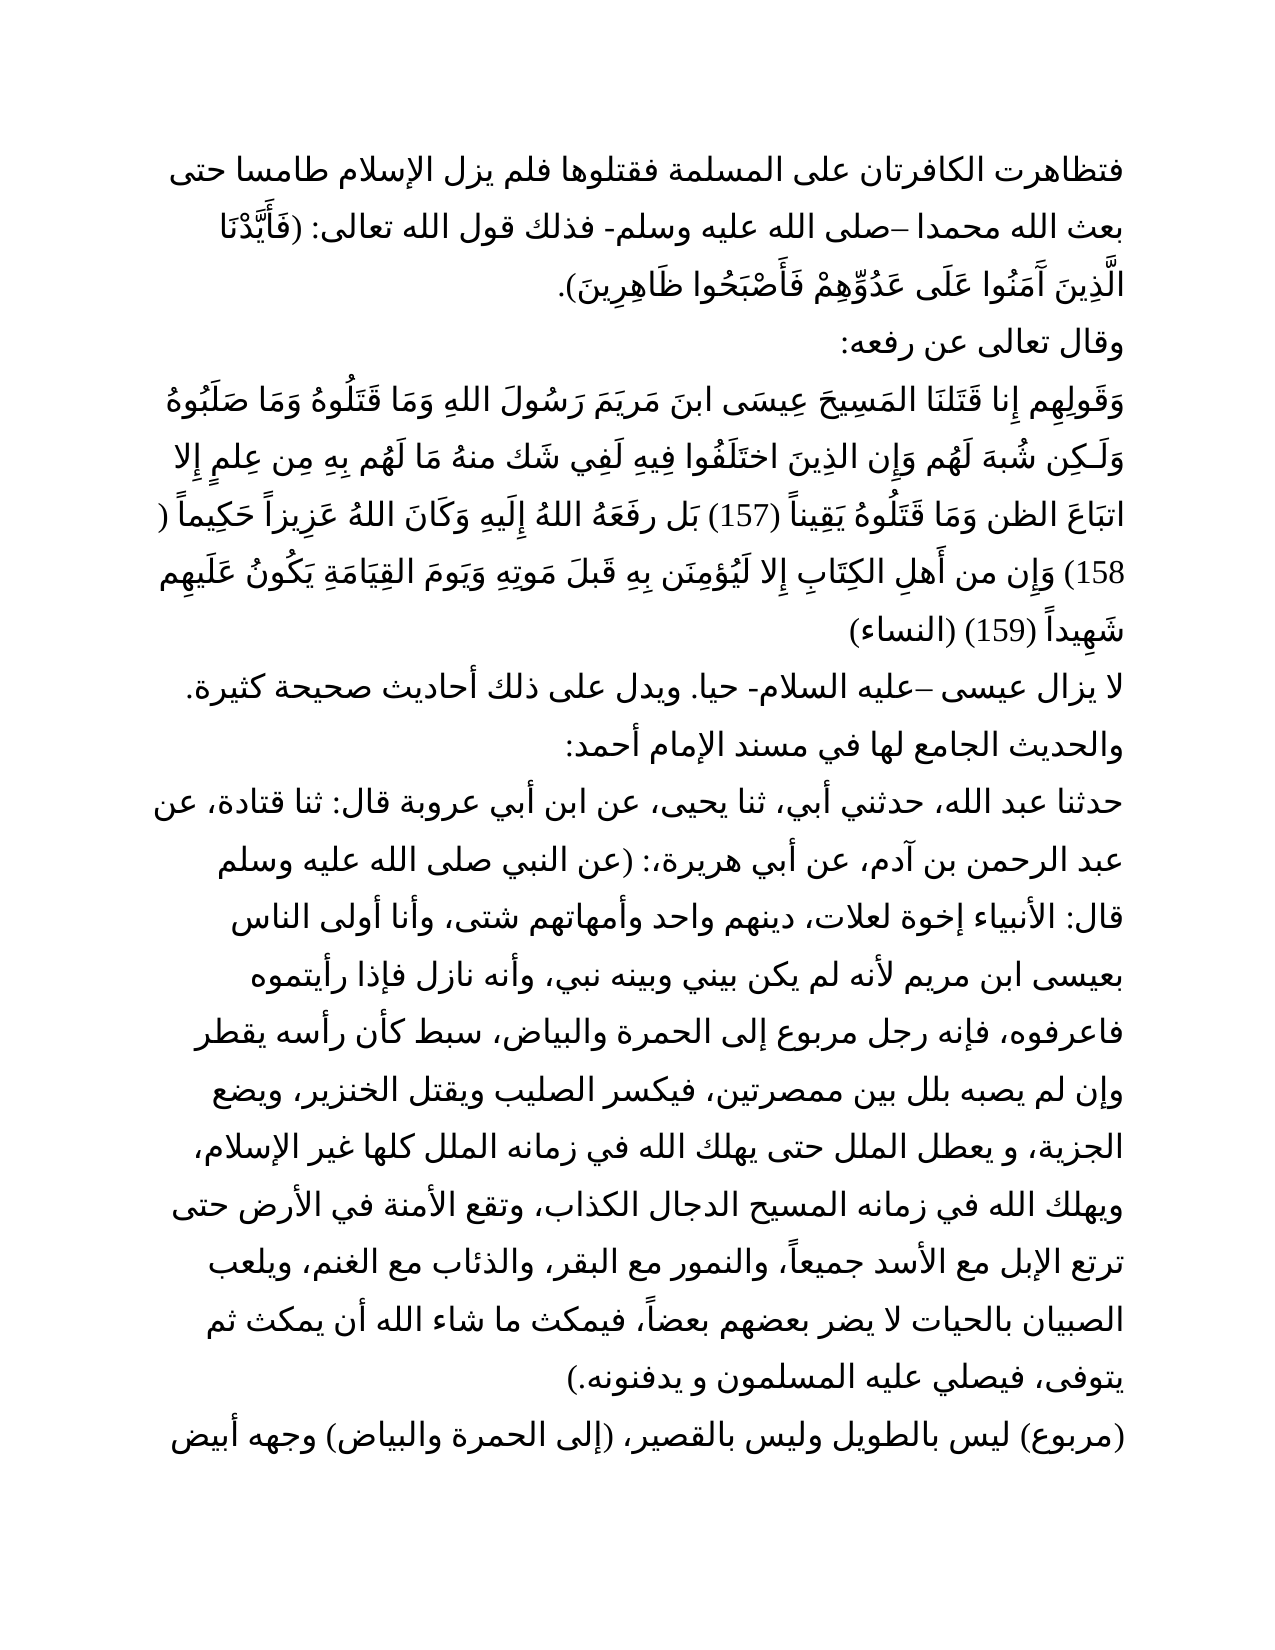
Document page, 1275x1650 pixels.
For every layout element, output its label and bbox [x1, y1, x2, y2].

text [150, 150, 1125, 1453]
